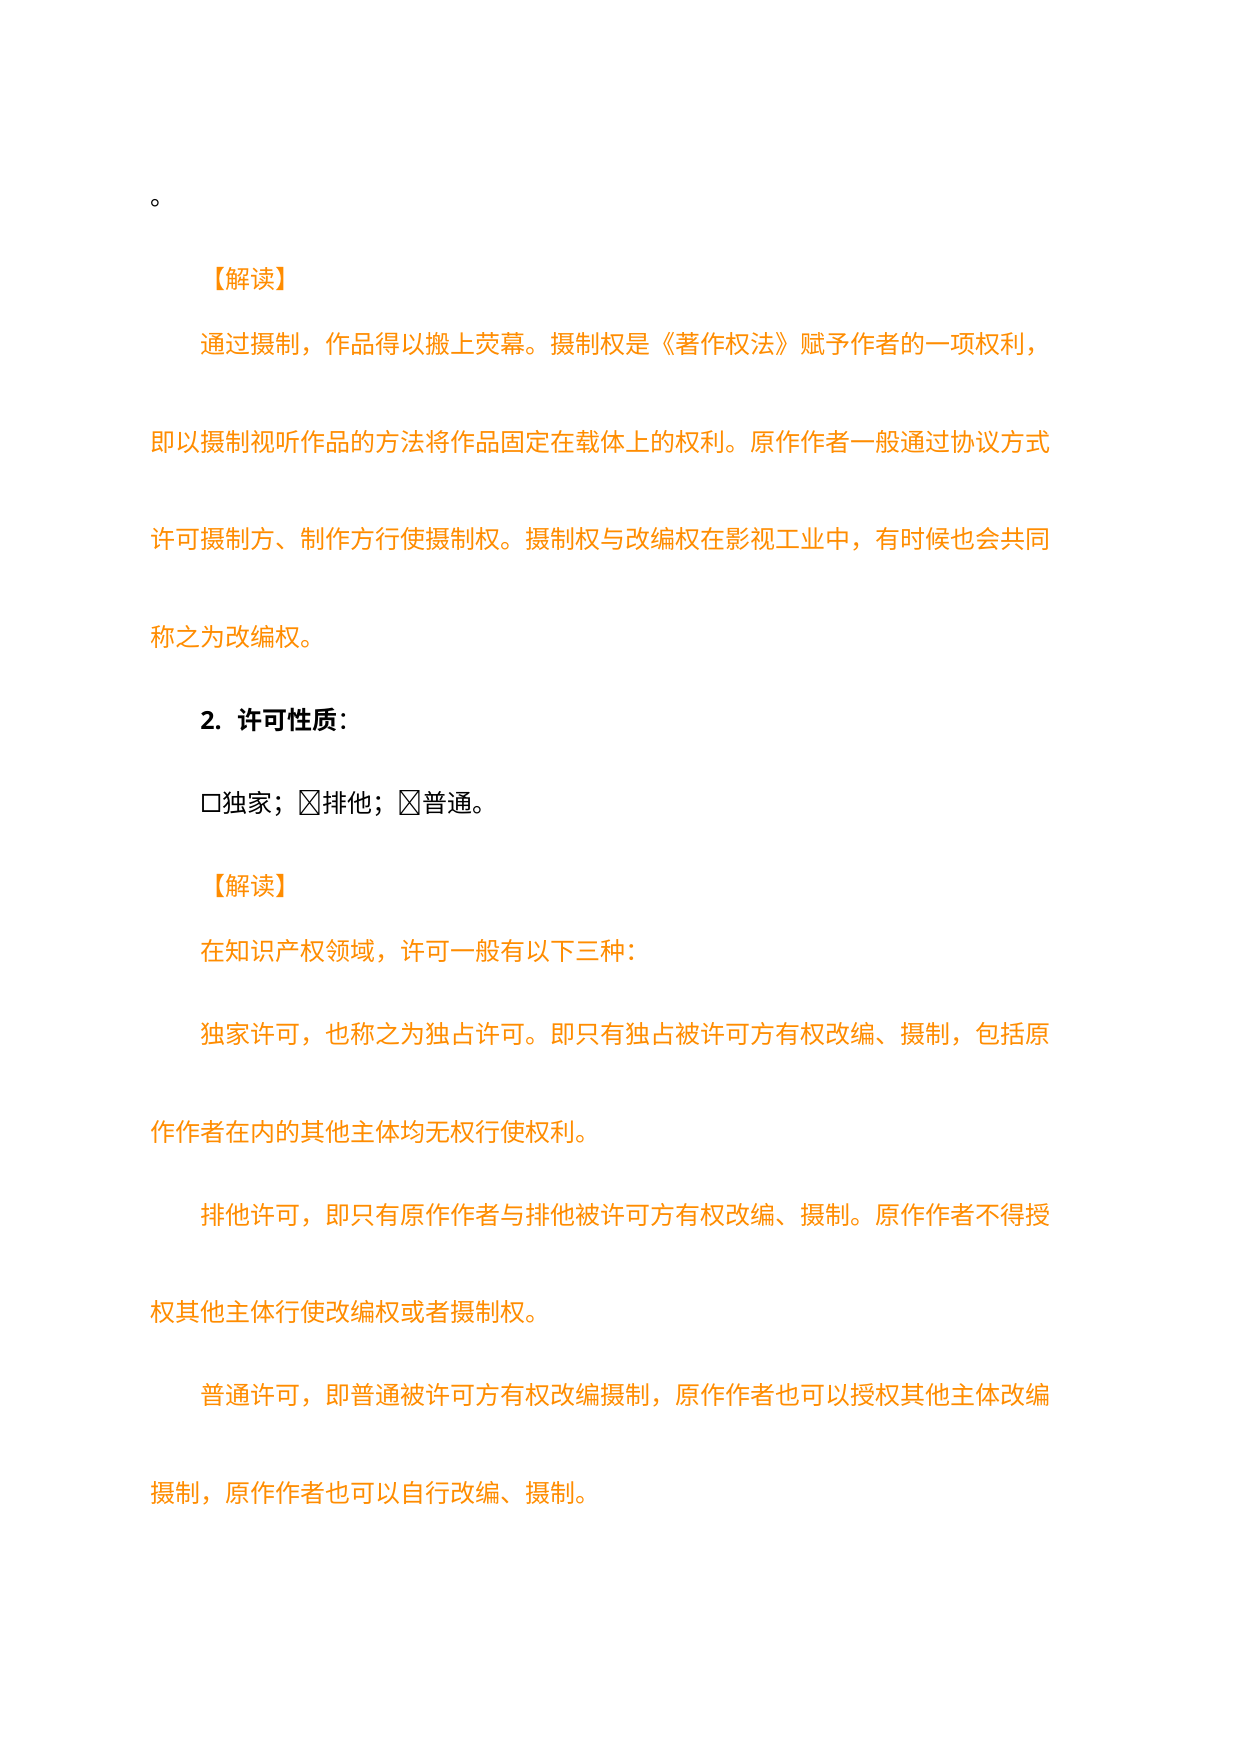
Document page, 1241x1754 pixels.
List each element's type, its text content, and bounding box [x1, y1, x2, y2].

text 在知识产权领域，许可一般有以下三种： [150, 917, 1053, 982]
text 通过摄制，作品得以搬上荧幕。摄制权是《著作权法》赋予作者的一项权利，即以摄制视听作品的方法将作品固定在载体上的权利。原作作者一般通过协议方式许可摄制方、制作方行使摄制权。摄制权与改编权在影视工业中，有时候也会共同称之为改编权。 [150, 310, 1053, 668]
text 普通许可，即普通被许可方有权改编摄制，原作作者也可以授权其他主体改编摄制，原作作者也可以自行改编、摄制。 [150, 1361, 1053, 1524]
text 乙方有权自行或与第三人合作，将上述剧本摄制成以下形式的作品：电影；电视剧；网络剧；网络大电影；动画片；舞台剧；音乐剧；其他： 。 [150, 162, 1053, 227]
text 排他许可，即只有原作作者与排他被许可方有权改编、摄制。原作作者不得授权其他主体行使改编权或者摄制权。 [150, 1181, 1053, 1343]
text 独家许可，也称之为独占许可。即只有独占被许可方有权改编、摄制，包括原作作者在内的其他主体均无权行使权利。 [150, 1000, 1053, 1163]
text 【解读】 [150, 245, 1053, 310]
list 独家；排他；普通。 [150, 769, 1053, 834]
list 许可性质： [150, 686, 1053, 751]
text 【解读】 [150, 852, 1053, 917]
